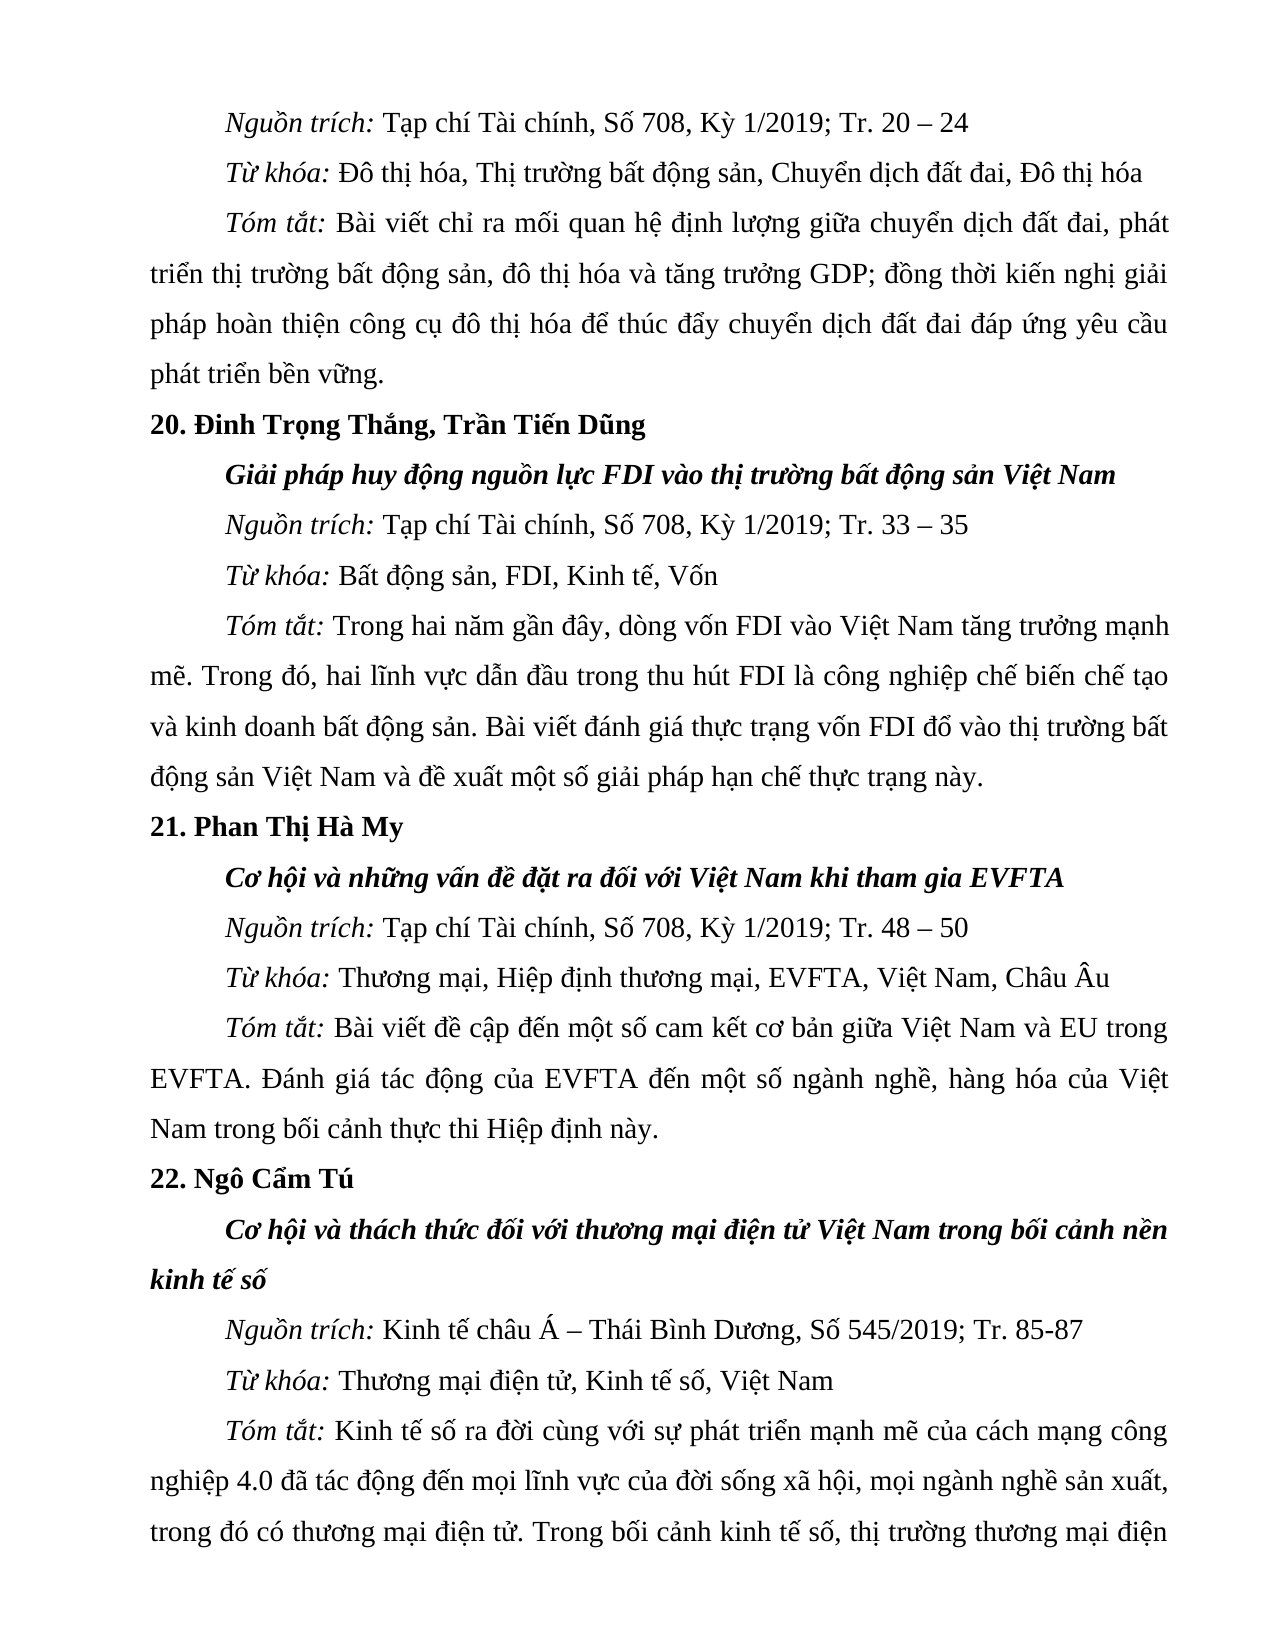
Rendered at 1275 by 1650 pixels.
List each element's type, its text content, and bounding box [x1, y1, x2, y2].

text Từ khóa: Thương mại điện tử, Kinh tế số, Việt Nam [75, 1363, 1170, 1396]
text Tóm tắt: Bài viết đề cập đến một số cam kết cơ bản giữa Việt Nam và EU trong EVFTA. Đánh giá tác động của EVFTA đến một số ngành nghề, hàng hóa của Việt Nam trong bối cảnh thực thi Hiệp định này. [75, 1011, 1170, 1145]
text 22. Ngô Cẩm Tú [75, 1162, 1170, 1195]
text Cơ hội và những vấn đề đặt ra đối với Việt Nam khi tham gia EVFTA [75, 860, 1170, 893]
text Giải pháp huy động nguồn lực FDI vào thị trường bất động sản Việt Nam [75, 457, 1170, 491]
text 21. Phan Thị Hà My [75, 809, 1170, 843]
text Tóm tắt: Trong hai năm gần đây, dòng vốn FDI vào Việt Nam tăng trưởng mạnh mẽ. Trong đó, hai lĩnh vực dẫn đầu trong thu hút FDI là công nghiệp chế biến chế tạo và kinh doanh bất động sản. Bài viết đánh giá thực trạng vốn FDI đổ vào thị trường bất động sản Việt Nam và đề xuất một số giải pháp hạn chế thực trạng này. [75, 608, 1170, 793]
text Từ khóa: Thương mại, Hiệp định thương mại, EVFTA, Việt Nam, Châu Âu [75, 960, 1170, 994]
text Nguồn trích: Tạp chí Tài chính, Số 708, Kỳ 1/2019; Tr. 48 – 50 [75, 910, 1170, 943]
text Nguồn trích: Tạp chí Tài chính, Số 708, Kỳ 1/2019; Tr. 33 – 35 [75, 507, 1170, 541]
text Tóm tắt: Bài viết chỉ ra mối quan hệ định lượng giữa chuyển dịch đất đai, phát triển thị trường bất động sản, đô thị hóa và tăng trưởng GDP; đồng thời kiến nghị giải pháp hoàn thiện công cụ đô thị hóa để thúc đẩy chuyển dịch đất đai đáp ứng yêu cầu phát triển bền vững. [75, 206, 1170, 390]
text 20. Đinh Trọng Thắng, Trần Tiến Dũng [75, 407, 1170, 440]
text Từ khóa: Bất động sản, FDI, Kinh tế, Vốn [75, 558, 1170, 591]
text Nguồn trích: Tạp chí Tài chính, Số 708, Kỳ 1/2019; Tr. 20 – 24 [75, 105, 1170, 138]
text Cơ hội và thách thức đối với thương mại điện tử Việt Nam trong bối cảnh nền kinh tế số [75, 1212, 1170, 1296]
text Từ khóa: Đô thị hóa, Thị trường bất động sản, Chuyển dịch đất đai, Đô thị hóa [75, 155, 1170, 189]
text Nguồn trích: Kinh tế châu Á – Thái Bình Dương, Số 545/2019; Tr. 85-87 [75, 1312, 1170, 1346]
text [75, 1413, 1170, 1547]
